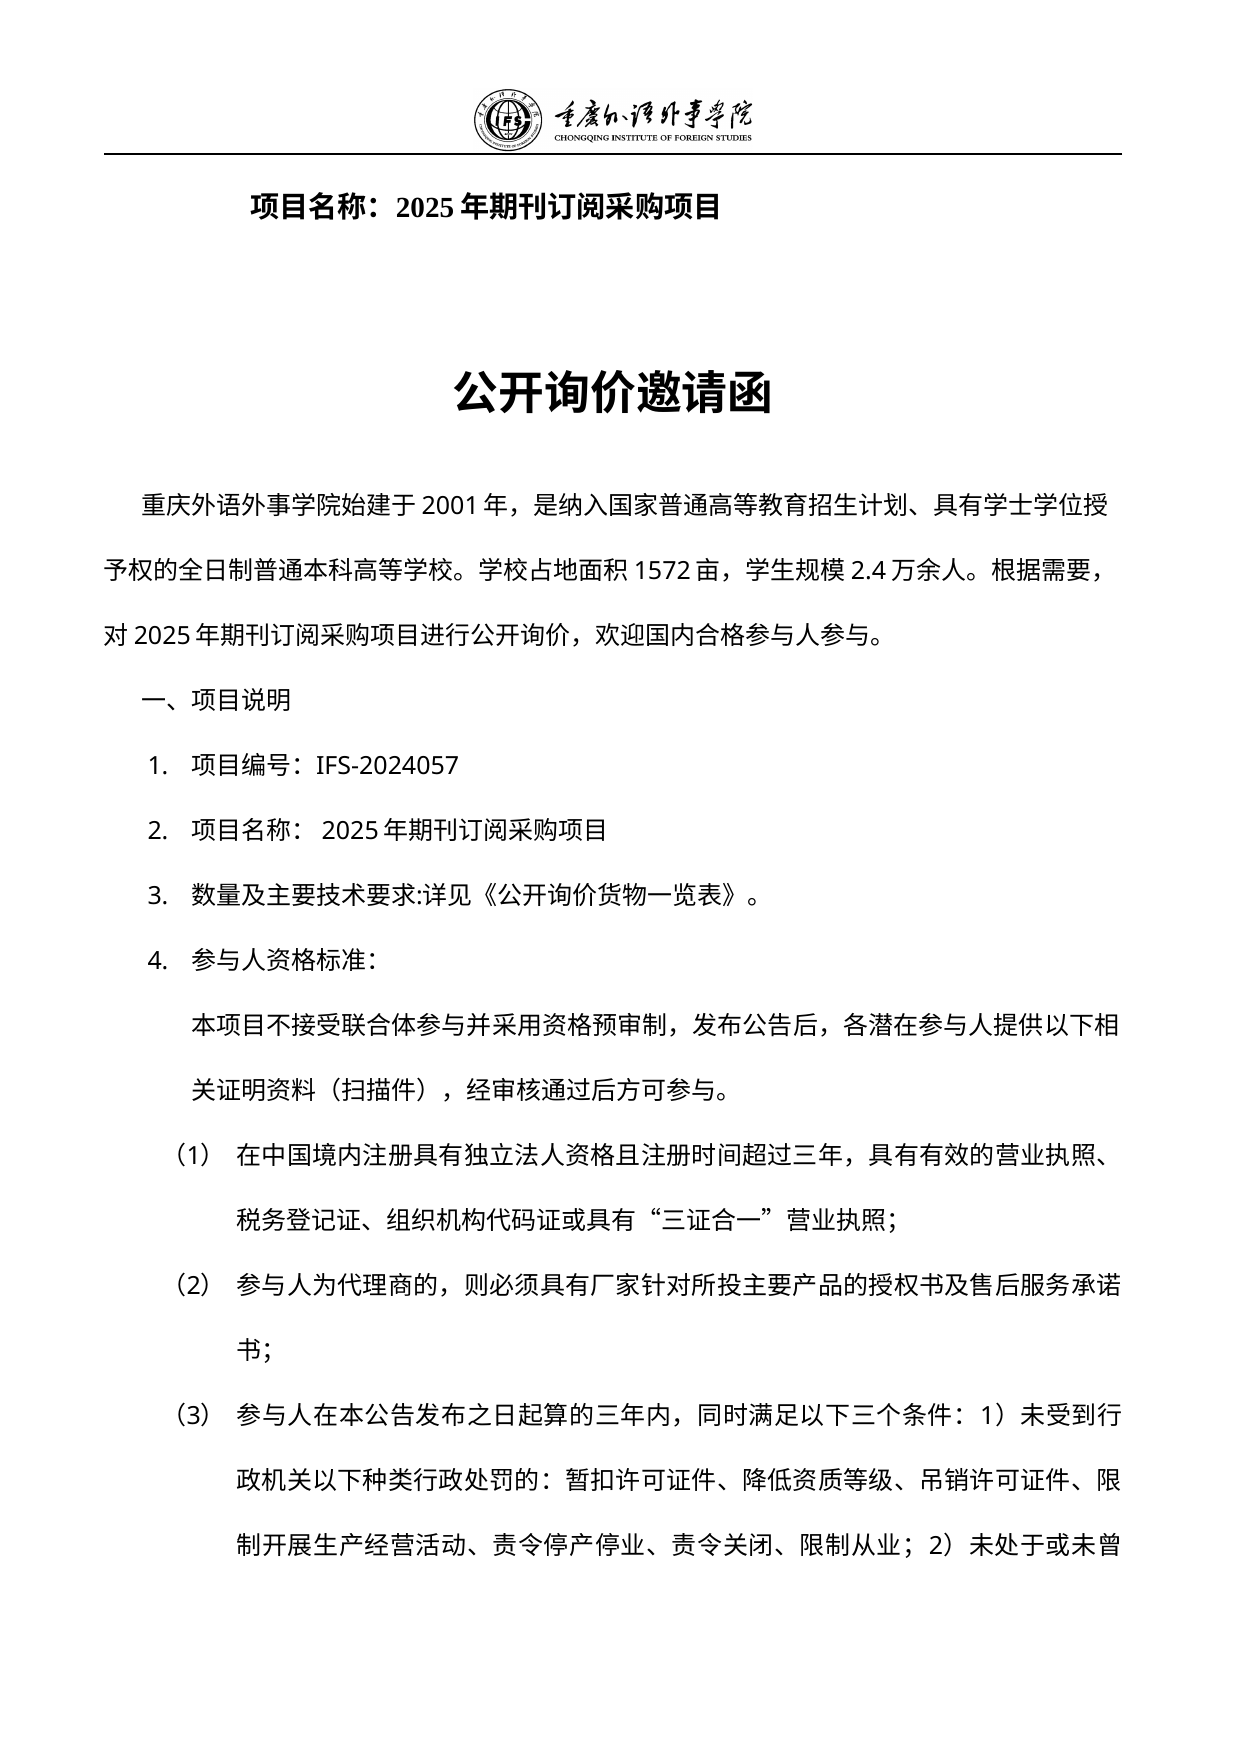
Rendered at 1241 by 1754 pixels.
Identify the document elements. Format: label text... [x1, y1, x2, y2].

list 项目编号：IFS-2024057 [147, 731, 1122, 796]
text 重庆外语外事学院始建于2001年，是纳入国家普通高等教育招生计划、具有学士学位授予权的全日制普通本科高等学校。学校占地面积1572亩，学生规模2.4万余人。根据需要，对2025年期刊订阅采购项目进行公开询价，欢迎国内合格参与人参与。 [103, 471, 1122, 666]
text 一、项目说明 [103, 666, 1122, 731]
list 参与人为代理商的，则必须具有厂家针对所投主要产品的授权书及售后服务承诺书； [161, 1251, 1122, 1381]
list 项目名称： 2025年期刊订阅采购项目 [147, 796, 1122, 861]
text 项目名称：2025年期刊订阅采购项目 [103, 173, 1122, 238]
list 数量及主要技术要求:详见《公开询价货物一览表》。 [147, 861, 1122, 926]
text 公开询价邀请函 [103, 341, 1122, 438]
list 在中国境内注册具有独立法人资格且注册时间超过三年，具有有效的营业执照、税务登记证、组织机构代码证或具有“三证合一”营业执照； [161, 1121, 1122, 1251]
list 参与人资格标准： [147, 926, 1122, 991]
picture [473, 88, 753, 152]
text 本项目不接受联合体参与并采用资格预审制，发布公告后，各潜在参与人提供以下相关证明资料（扫描件），经审核通过后方可参与。 [191, 991, 1122, 1121]
